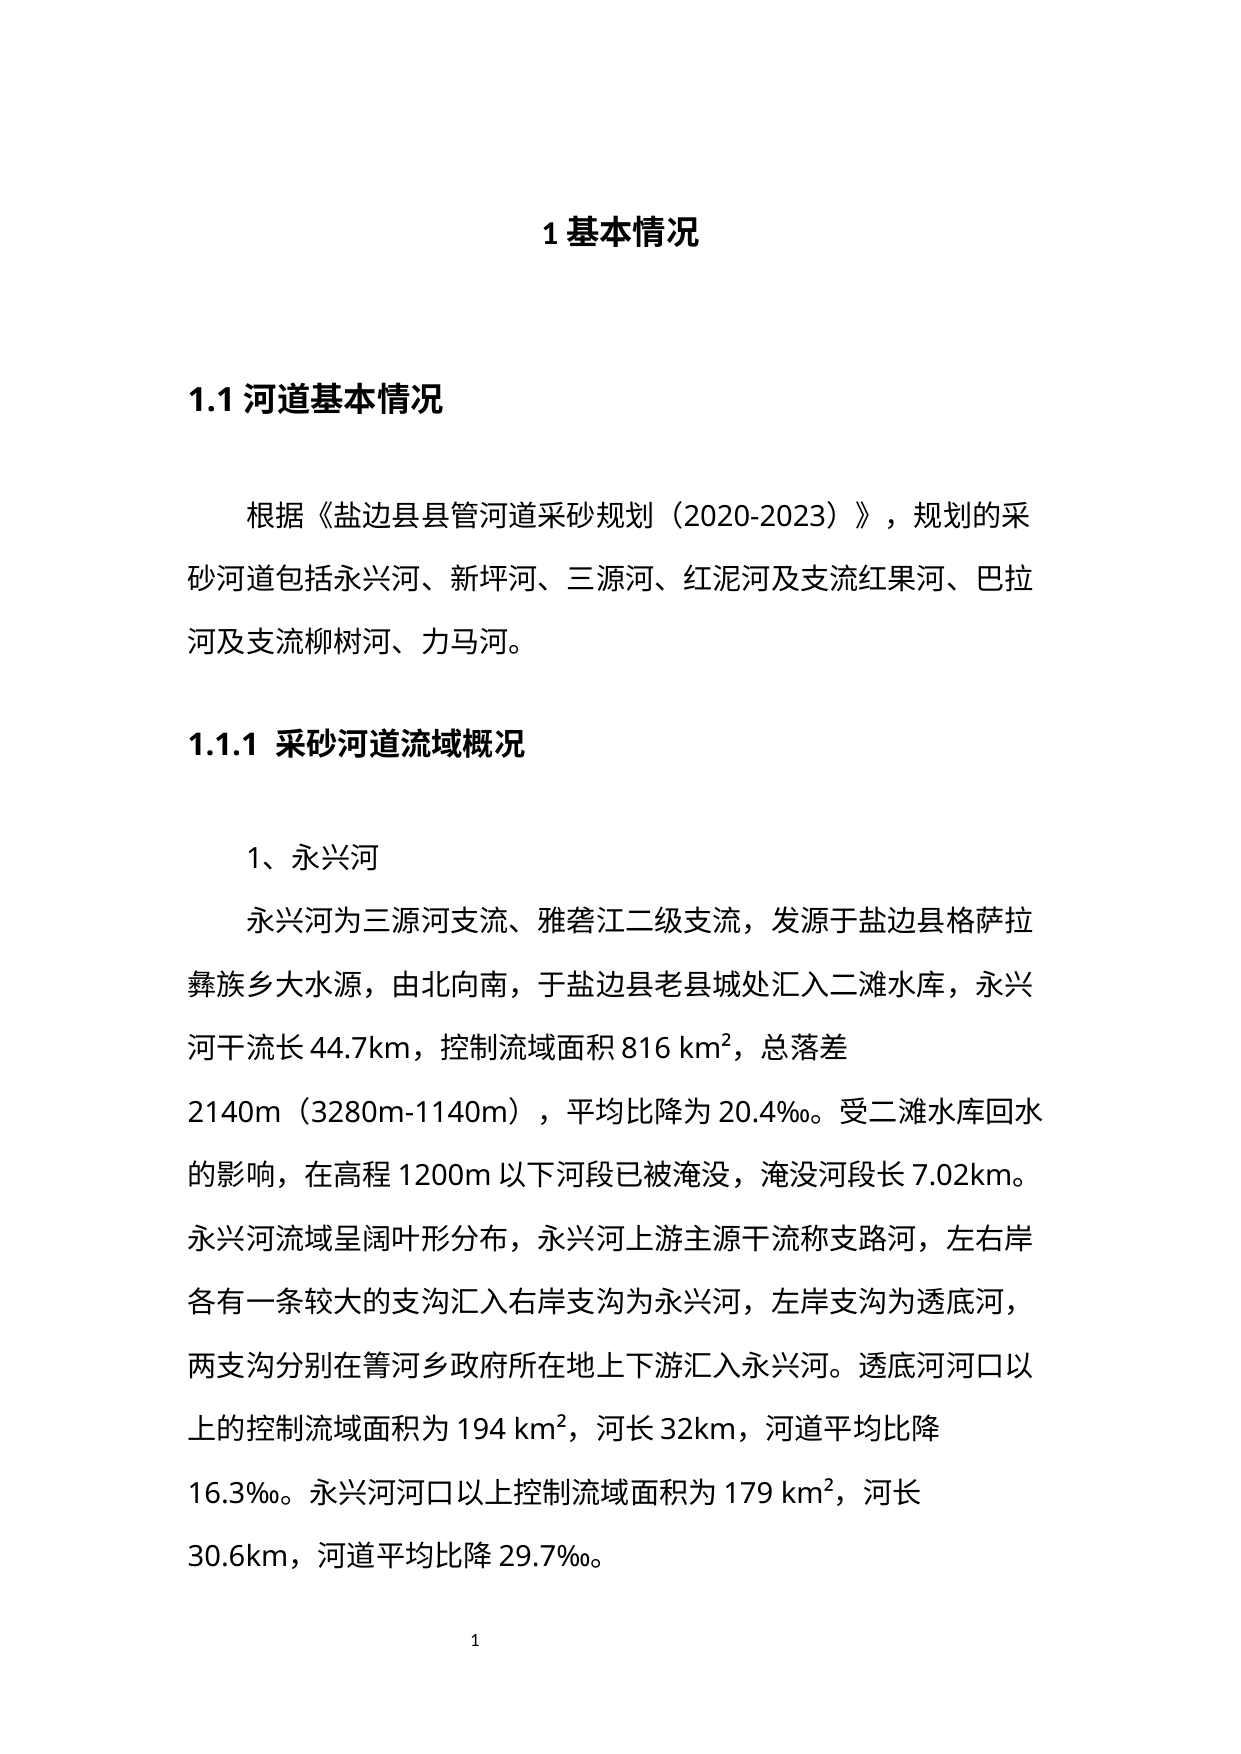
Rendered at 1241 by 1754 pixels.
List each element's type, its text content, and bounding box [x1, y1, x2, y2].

subtitle 河道基本情况 [187, 365, 1053, 430]
subtitle 采砂河道流域概况 [187, 709, 1053, 774]
text 根据《盐边县县管河道采砂规划（2020-2023）》，规划的采砂河道包括永兴河、新坪河、三源河、红泥河及支流红果河、巴拉河及支流柳树河、力马河。 [187, 492, 1053, 661]
text 永兴河为三源河支流、雅砻江二级支流，发源于盐边县格萨拉彝族乡大水源，由北向南，于盐边县老县城处汇入二滩水库，永兴河干流长44.7km，控制流域面积816 km²，总落差2140m（3280m-1140m），平均比降为20.4‰。受二滩水库回水的影响，在高程1200m以下河段已被淹没，淹没河段长7.02km。永兴河流域呈阔叶形分布，永兴河上游主源干流称支路河，左右岸各有一条较大的支沟汇入右岸支沟为永兴河，左岸支沟为透底河，两支沟分别在箐河乡政府所在地上下游汇入永兴河。透底河河口以上的控制流域面积为194 km²，河长32km，河道平均比降16.3‰。永兴河河口以上控制流域面积为179 km²，河长30.6km，河道平均比降29.7‰。 [187, 898, 1053, 1575]
text 1、永兴河 [187, 834, 1053, 877]
subtitle 1 基本情况 [187, 197, 1053, 262]
